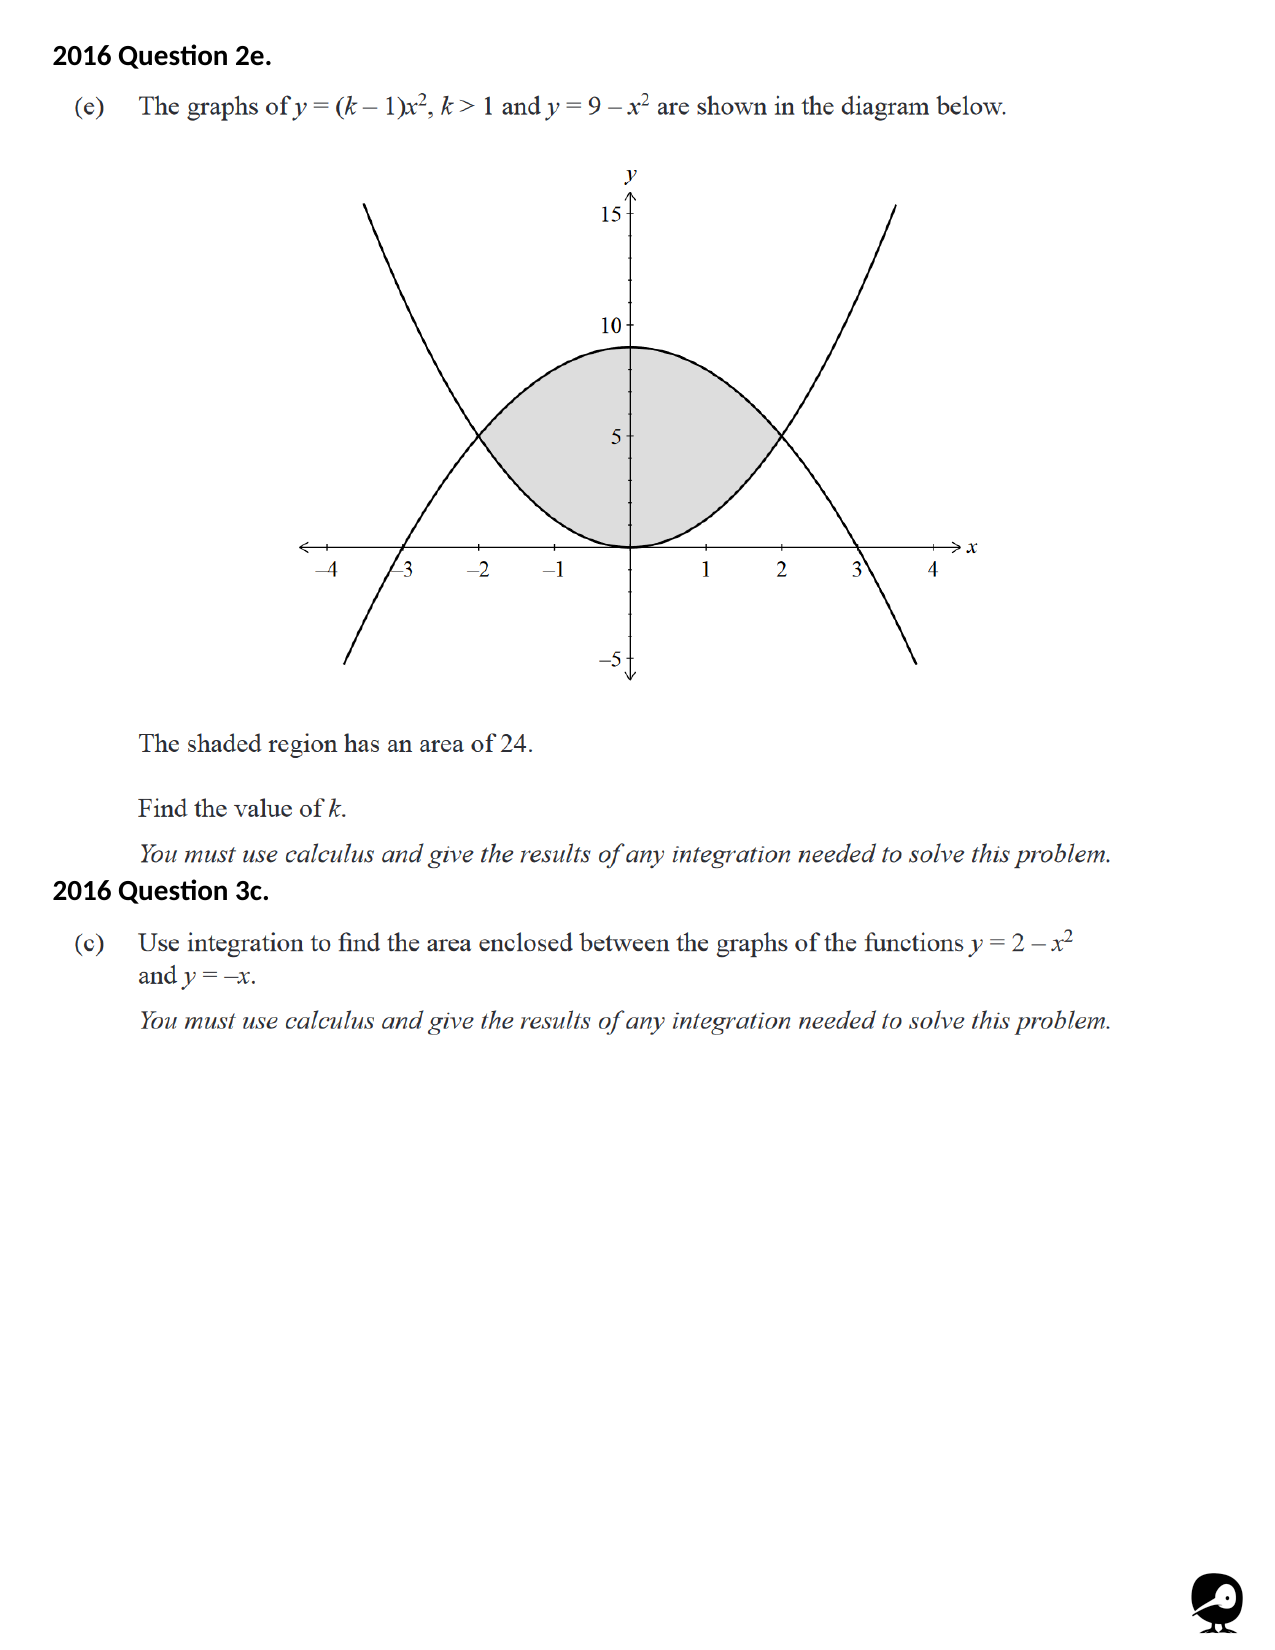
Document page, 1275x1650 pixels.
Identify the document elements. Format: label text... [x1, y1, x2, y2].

title 2016 Question 2e. [52, 37, 1222, 73]
picture [1187, 1570, 1247, 1634]
title 2016 Question 3c. [52, 872, 1222, 908]
picture [71, 84, 1133, 869]
picture [71, 919, 1123, 1056]
